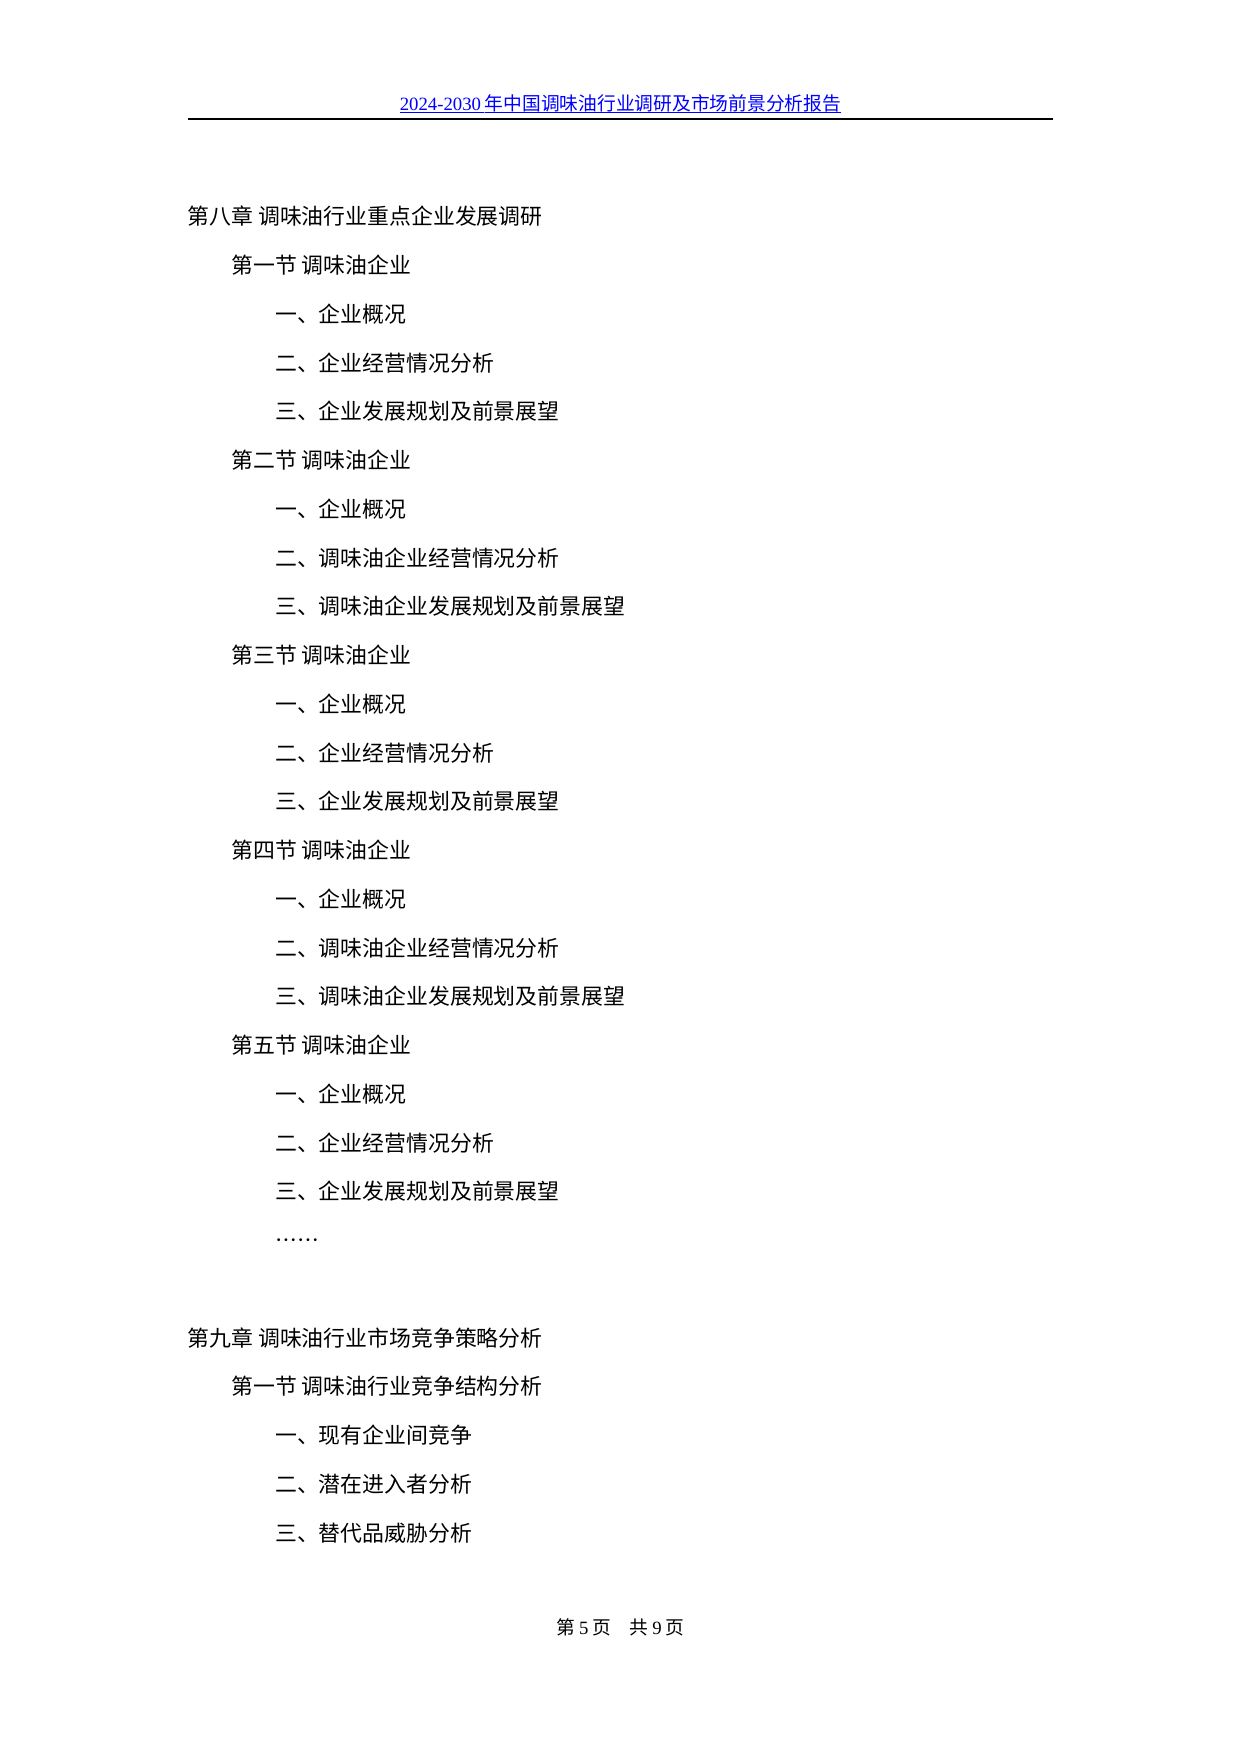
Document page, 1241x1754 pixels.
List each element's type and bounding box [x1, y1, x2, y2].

text [187, 150, 1053, 1548]
